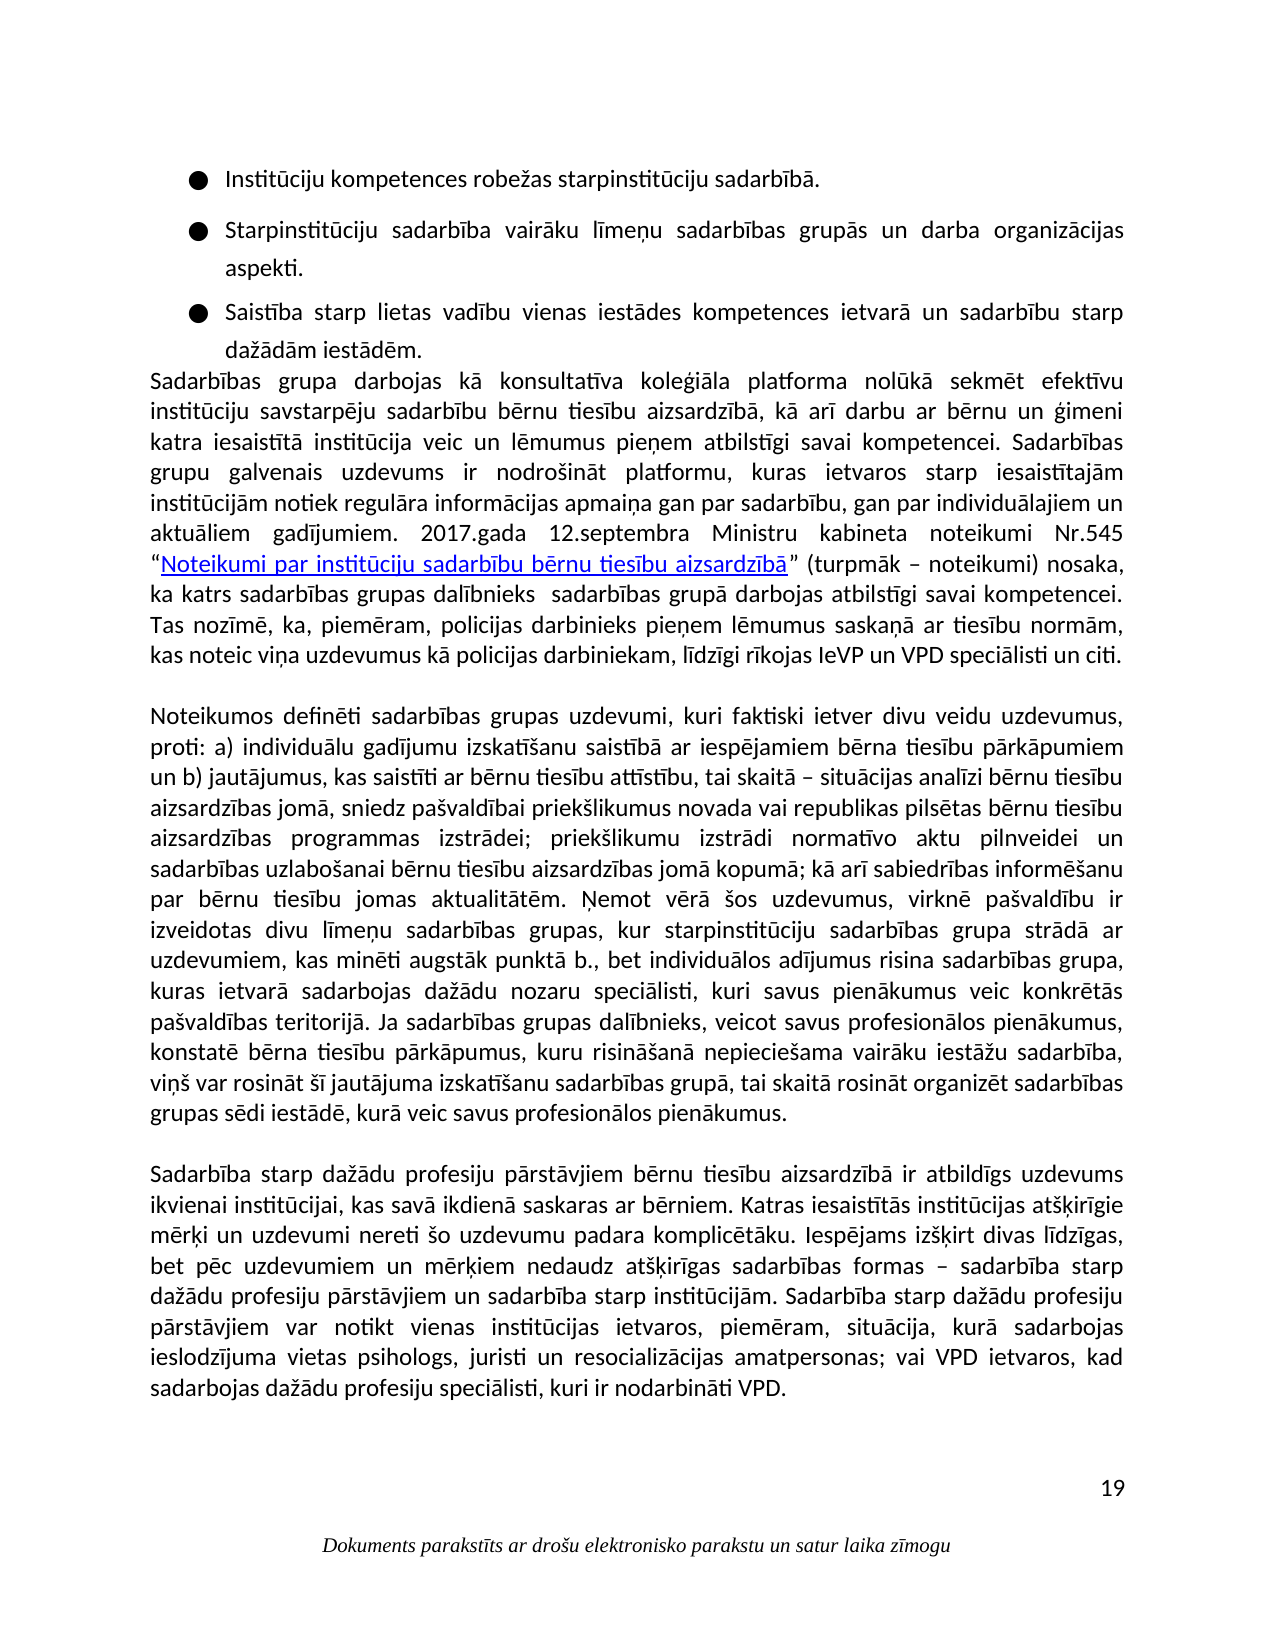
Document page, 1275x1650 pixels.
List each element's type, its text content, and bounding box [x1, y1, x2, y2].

text Sadarbība starp dažādu profesiju pārstāvjiem bērnu tiesību aizsardzībā ir atbildīgs uzdevums ikvienai institūcijai, kas savā ikdienā saskaras ar bērniem. Katras iesaistītās institūcijas atšķirīgie mērķi un uzdevumi nereti šo uzdevumu padara komplicētāku. Iespējams izšķirt divas līdzīgas, bet pēc uzdevumiem un mērķiem nedaudz atšķirīgas sadarbības formas – sadarbība starp dažādu profesiju pārstāvjiem un sadarbība starp institūcijām. Sadarbība starp dažādu profesiju pārstāvjiem var notikt vienas institūcijas ietvaros, piemēram, situācija, kurā sadarbojas ieslodzījuma vietas psihologs, juristi un resocializācijas amatpersonas; vai VPD ietvaros, kad sadarbojas dažādu profesiju speciālisti, kuri ir nodarbināti VPD. [150, 1158, 1125, 1402]
text Sadarbības grupa darbojas kā konsultatīva koleģiāla platforma nolūkā sekmēt efektīvu institūciju savstarpēju sadarbību bērnu tiesību aizsardzībā, kā arī darbu ar bērnu un ģimeni katra iesaistītā institūcija veic un lēmumus pieņem atbilstīgi savai kompetencei. Sadarbības grupu galvenais uzdevums ir nodrošināt platformu, kuras ietvaros starp iesaistītajām institūcijām notiek regulāra informācijas apmaiņa gan par sadarbību, gan par individuālajiem un aktuāliem gadījumiem. 2017.gada 12.septembra Ministru kabineta noteikumi Nr.545 “Noteikumi par institūciju sadarbību bērnu tiesību aizsardzībā” (turpmāk – noteikumi) nosaka, ka katrs sadarbības grupas dalībnieks sadarbības grupā darbojas atbilstīgi savai kompetencei. Tas nozīmē, ka, piemēram, policijas darbinieks pieņem lēmumus saskaņā ar tiesību normām, kas noteic viņa uzdevumus kā policijas darbiniekam, līdzīgi rīkojas IeVP un VPD speciālisti un citi. [150, 365, 1125, 670]
list Starpinstitūciju sadarbība vairāku līmeņu sadarbības grupās un darba organizācijas aspekti. [187, 201, 1125, 283]
list Saistība starp lietas vadību vienas iestādes kompetences ietvarā un sadarbību starp dažādām iestādēm. [187, 283, 1125, 365]
list Institūciju kompetences robežas starpinstitūciju sadarbībā. [187, 150, 1125, 201]
text Noteikumos definēti sadarbības grupas uzdevumi, kuri faktiski ietver divu veidu uzdevumus, proti: a) individuālu gadījumu izskatīšanu saistībā ar iespējamiem bērna tiesību pārkāpumiem un b) jautājumus, kas saistīti ar bērnu tiesību attīstību, tai skaitā – situācijas analīzi bērnu tiesību aizsardzības jomā, sniedz pašvaldībai priekšlikumus novada vai republikas pilsētas bērnu tiesību aizsardzības programmas izstrādei; priekšlikumu izstrādi normatīvo aktu pilnveidei un sadarbības uzlabošanai bērnu tiesību aizsardzības jomā kopumā; kā arī sabiedrības informēšanu par bērnu tiesību jomas aktualitātēm. Ņemot vērā šos uzdevumus, virknē pašvaldību ir izveidotas divu līmeņu sadarbības grupas, kur starpinstitūciju sadarbības grupa strādā ar uzdevumiem, kas minēti augstāk punktā b., bet individuālos adījumus risina sadarbības grupa, kuras ietvarā sadarbojas dažādu nozaru speciālisti, kuri savus pienākumus veic konkrētās pašvaldības teritorijā. Ja sadarbības grupas dalībnieks, veicot savus profesionālos pienākumus, konstatē bērna tiesību pārkāpumus, kuru risināšanā nepieciešama vairāku iestāžu sadarbība, viņš var rosināt šī jautājuma izskatīšanu sadarbības grupā, tai skaitā rosināt organizēt sadarbības grupas sēdi iestādē, kurā veic savus profesionālos pienākumus. [150, 701, 1125, 1128]
